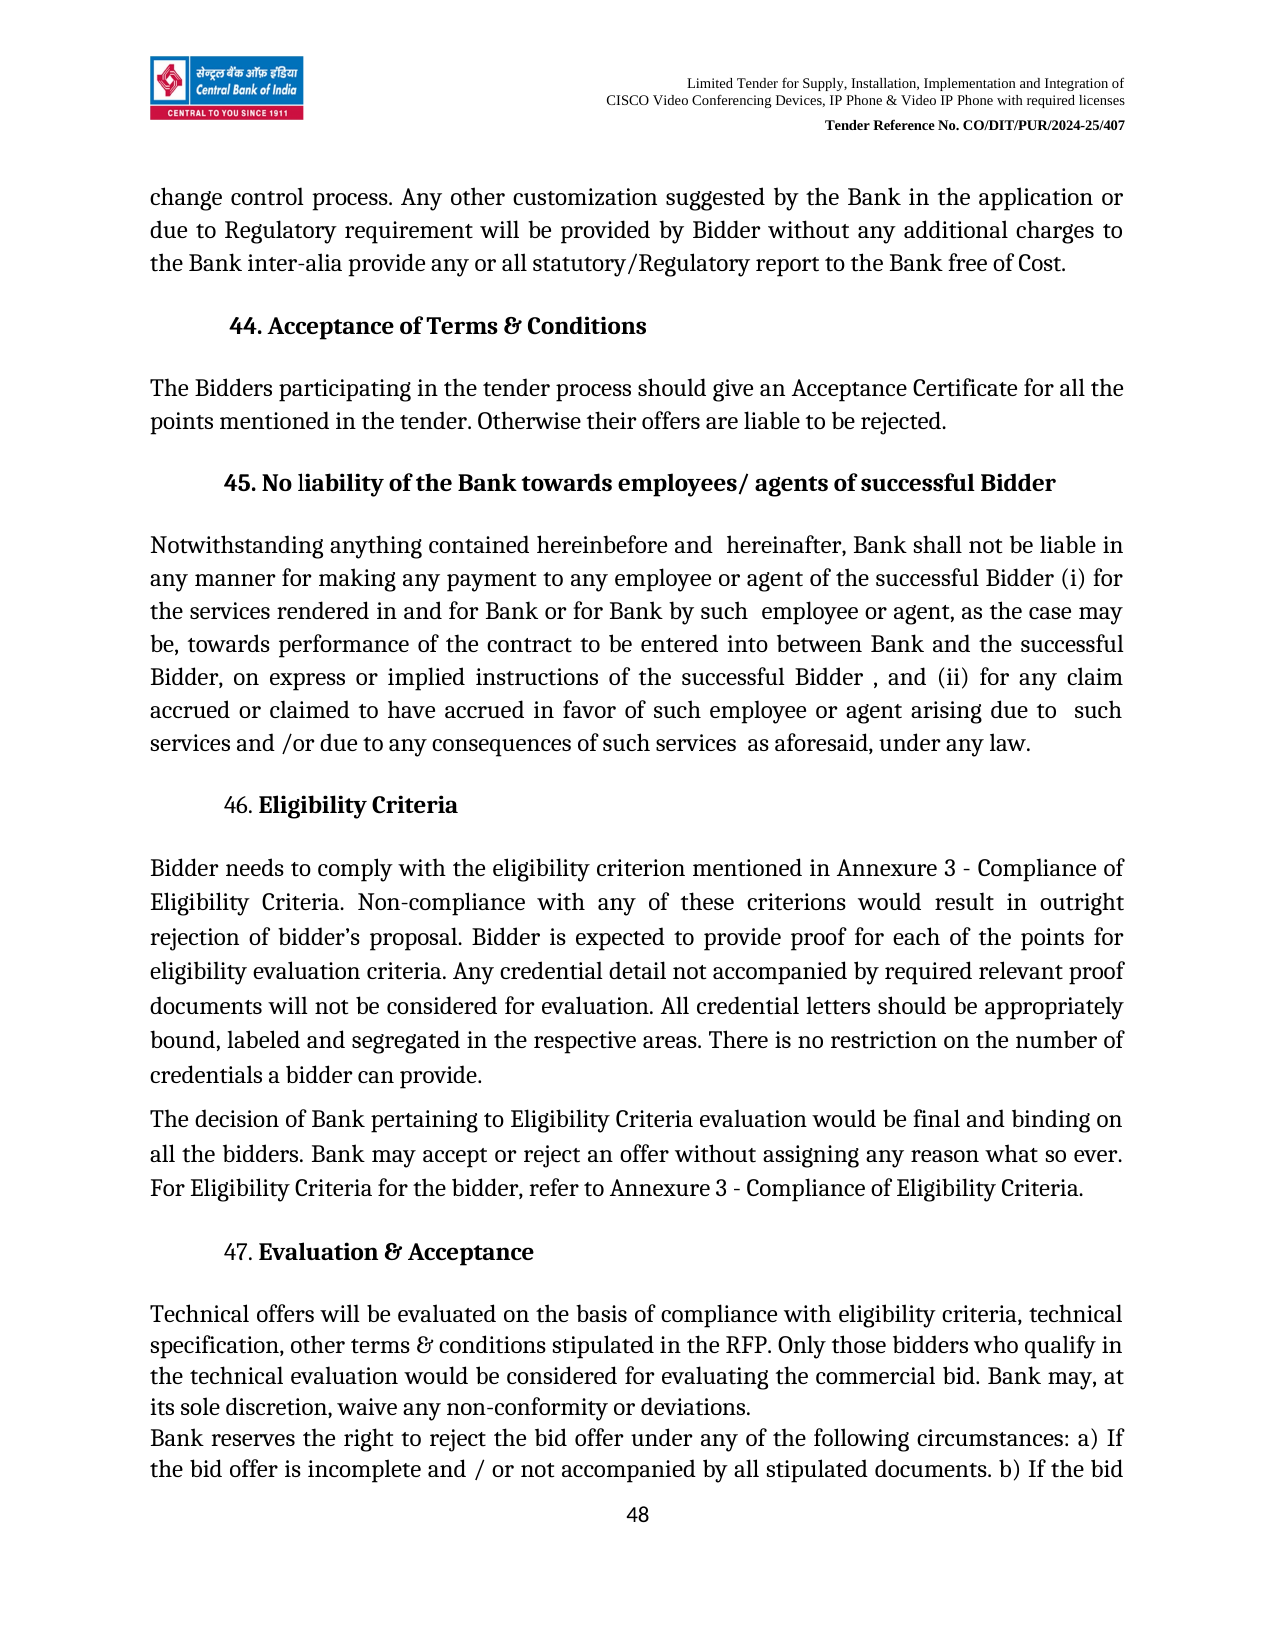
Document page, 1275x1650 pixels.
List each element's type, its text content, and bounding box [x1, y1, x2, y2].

subtitle 46. Eligibility Criteria [224, 791, 1125, 820]
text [150, 183, 1125, 278]
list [150, 1424, 1125, 1484]
subtitle 47. Evaluation & Acceptance [224, 1238, 1125, 1266]
text Bidder needs to comply with the eligibility criterion mentioned in Annexure 3 - Compliance of Eligibility Criteria. Non-compliance with any of these criterions would result in outright rejection of bidder’s proposal. Bidder is expected to provide proof for each of the points for eligibility evaluation criteria. Any credential detail not accompanied by required relevant proof documents will not be considered for evaluation. All credential letters should be appropriately bound, labeled and segregated in the respective areas. There is no restriction on the number of credentials a bidder can provide. [150, 854, 1125, 1089]
text The decision of Bank pertaining to Eligibility Criteria evaluation would be final and binding on all the bidders. Bank may accept or reject an offer without assigning any reason what so ever. For Eligibility Criteria for the bidder, refer to Annexure 3 - Compliance of Eligibility Criteria. [150, 1105, 1125, 1203]
list Technical offers will be evaluated on the basis of compliance with eligibility criteria, technical specification, other terms & conditions stipulated in the RFP. Only those bidders who qualify in the technical evaluation would be considered for evaluating the commercial bid. Bank may, at its sole discretion, waive any non-conformity or deviations. [150, 1300, 1125, 1422]
text Notwithstanding anything contained hereinbefore and hereinafter, Bank shall not be liable in any manner for making any payment to any employee or agent of the successful Bidder (i) for the services rendered in and for Bank or for Bank by such employee or agent, as the case may be, towards performance of the contract to be entered into between Bank and the successful Bidder, on express or implied instructions of the successful Bidder , and (ii) for any claim accrued or claimed to have accrued in favor of such employee or agent arising due to such services and /or due to any consequences of such services as aforesaid, under any law. [150, 531, 1125, 758]
text The Bidders participating in the tender process should give an Acceptance Certificate for all the points mentioned in the tender. Otherwise their offers are liable to be rejected. [150, 374, 1125, 436]
subtitle 45. No liability of the Bank towards employees/ agents of successful Bidder [224, 469, 1125, 498]
subtitle 44. Acceptance of Terms & Conditions [224, 312, 1125, 340]
picture [150, 56, 304, 120]
